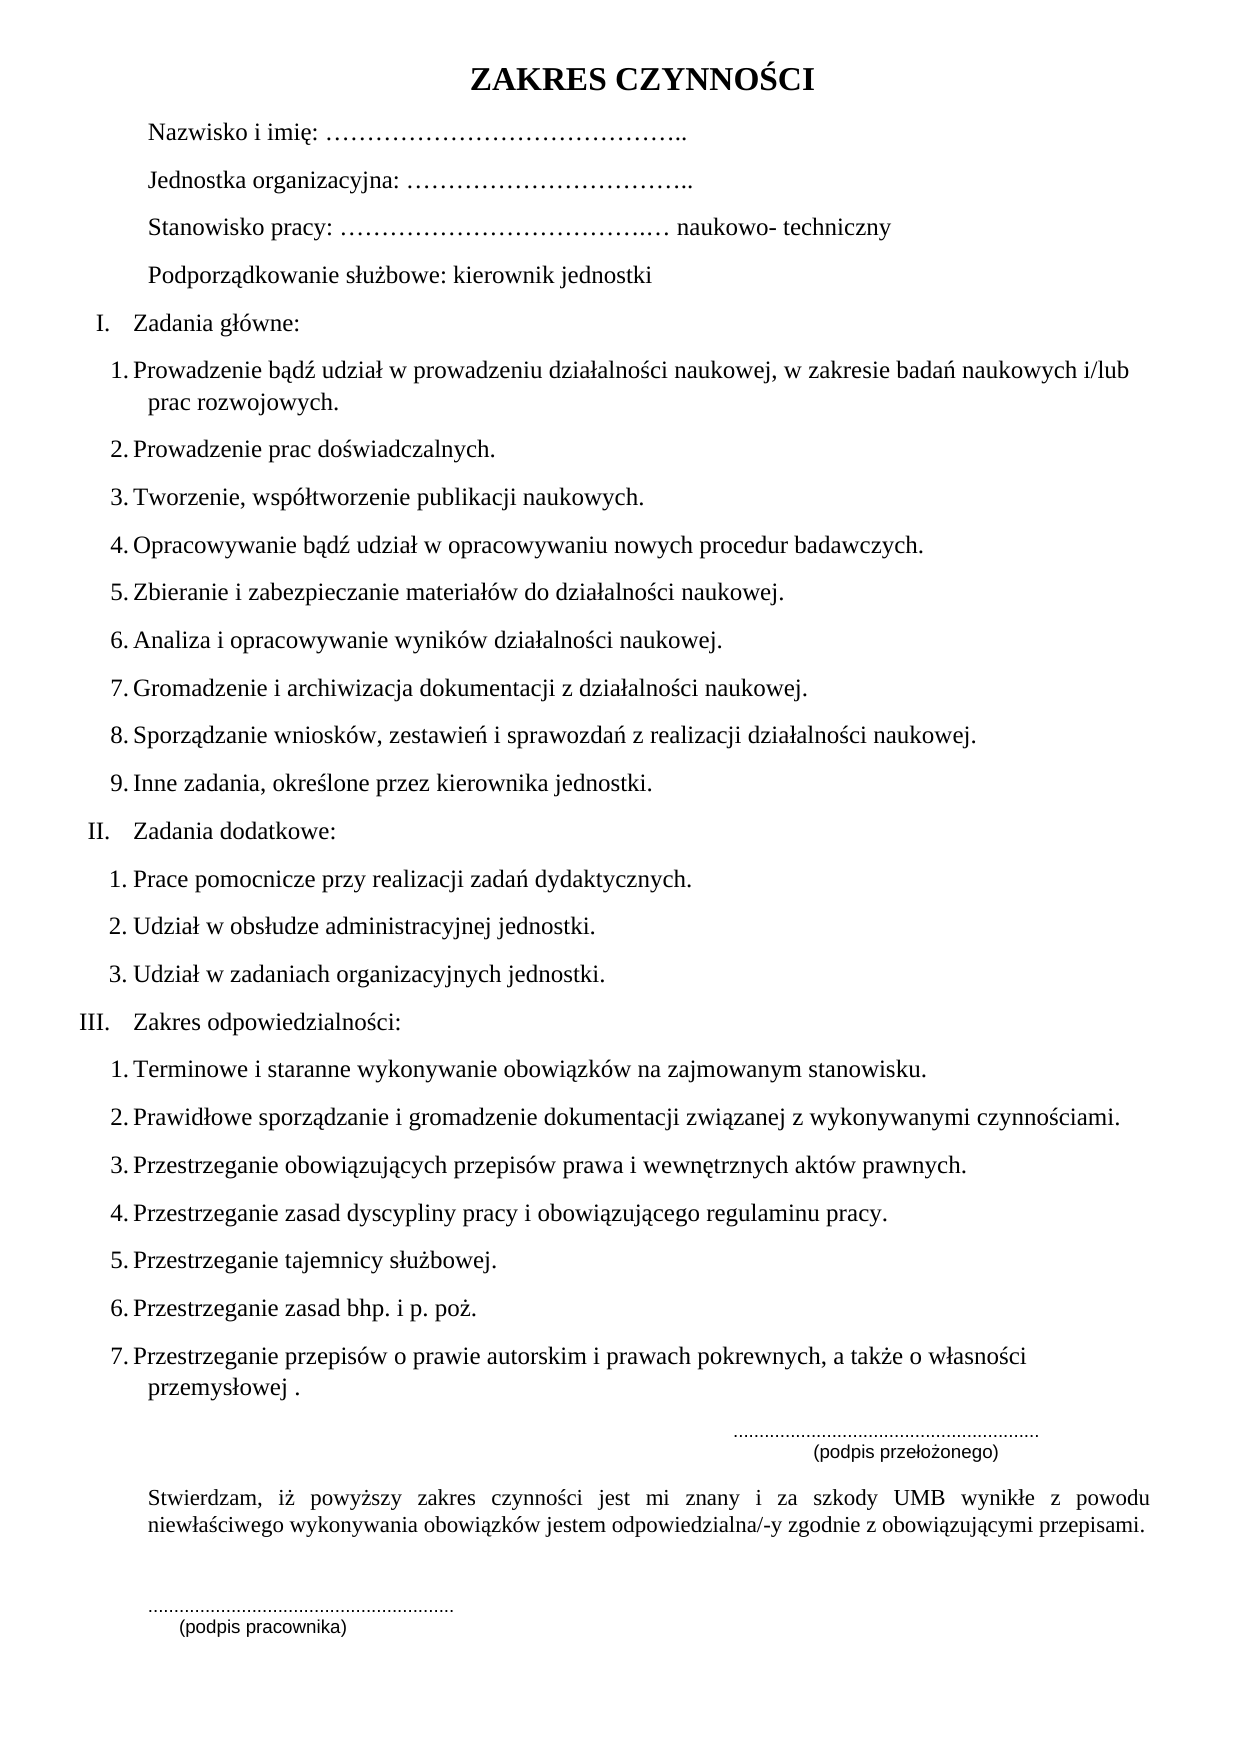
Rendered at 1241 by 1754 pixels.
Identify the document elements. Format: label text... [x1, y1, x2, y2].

text (podpis pracownika) [148, 1616, 1152, 1638]
list Zadania dodatkowe: [110, 816, 1152, 845]
list Tworzenie, współtworzenie publikacji naukowych. [110, 482, 1152, 511]
list Inne zadania, określone przez kierownika jednostki. [110, 768, 1152, 797]
list Zadania główne: [110, 308, 1152, 337]
text Nazwisko i imię: …………………………………….. [148, 117, 1152, 146]
list Analiza i opracowywanie wyników działalności naukowej. [110, 625, 1152, 654]
text (podpis przełożonego) [148, 1441, 1152, 1463]
list Przestrzeganie zasad dyscypliny pracy i obowiązującego regulaminu pracy. [110, 1198, 1152, 1226]
text ZAKRES CZYNNOŚCI [133, 59, 1152, 97]
list Prowadzenie bądź udział w prowadzeniu działalności naukowej, w zakresie badań naukowych i/lub prac rozwojowych. [110, 356, 1152, 415]
text Stwierdzam, iż powyższy zakres czynności jest mi znany i za szkody UMB wynikłe z powodu niewłaściwego wykonywania obowiązków jestem odpowiedzialna/-y zgodnie z obowiązującymi przepisami. [148, 1484, 1152, 1537]
list Udział w obsłudze administracyjnej jednostki. [109, 911, 1152, 940]
text Stanowisko pracy: ……………………………….… naukowo- techniczny [148, 212, 1152, 241]
list Gromadzenie i archiwizacja dokumentacji z działalności naukowej. [110, 673, 1152, 702]
list Terminowe i staranne wykonywanie obowiązków na zajmowanym stanowisku. [110, 1054, 1152, 1083]
list Udział w zadaniach organizacyjnych jednostki. [109, 959, 1152, 988]
list Prawidłowe sporządzanie i gromadzenie dokumentacji związanej z wykonywanymi czynnościami. [110, 1102, 1152, 1131]
list Sporządzanie wniosków, zestawień i sprawozdań z realizacji działalności naukowej. [110, 721, 1152, 749]
list Opracowywanie bądź udział w opracowywaniu nowych procedur badawczych. [110, 530, 1152, 558]
text ........................................................... [148, 1594, 1152, 1616]
text Podporządkowanie służbowe: kierownik jednostki [148, 260, 1152, 289]
list Prace pomocnicze przy realizacji zadań dydaktycznych. [109, 864, 1152, 892]
text Jednostka organizacyjna: …………………………….. [148, 165, 1152, 193]
list Przestrzeganie obowiązujących przepisów prawa i wewnętrznych aktów prawnych. [110, 1150, 1152, 1179]
list Zakres odpowiedzialności: [110, 1007, 1152, 1036]
list Prowadzenie prac doświadczalnych. [110, 434, 1152, 463]
list Zbieranie i zabezpieczanie materiałów do działalności naukowej. [110, 577, 1152, 606]
list Przestrzeganie tajemnicy służbowej. [110, 1245, 1152, 1274]
list Przestrzeganie przepisów o prawie autorskim i prawach pokrewnych, a także o własności przemysłowej . [110, 1341, 1152, 1401]
list Przestrzeganie zasad bhp. i p. poż. [110, 1293, 1152, 1322]
text ........................................................... [148, 1419, 1152, 1441]
